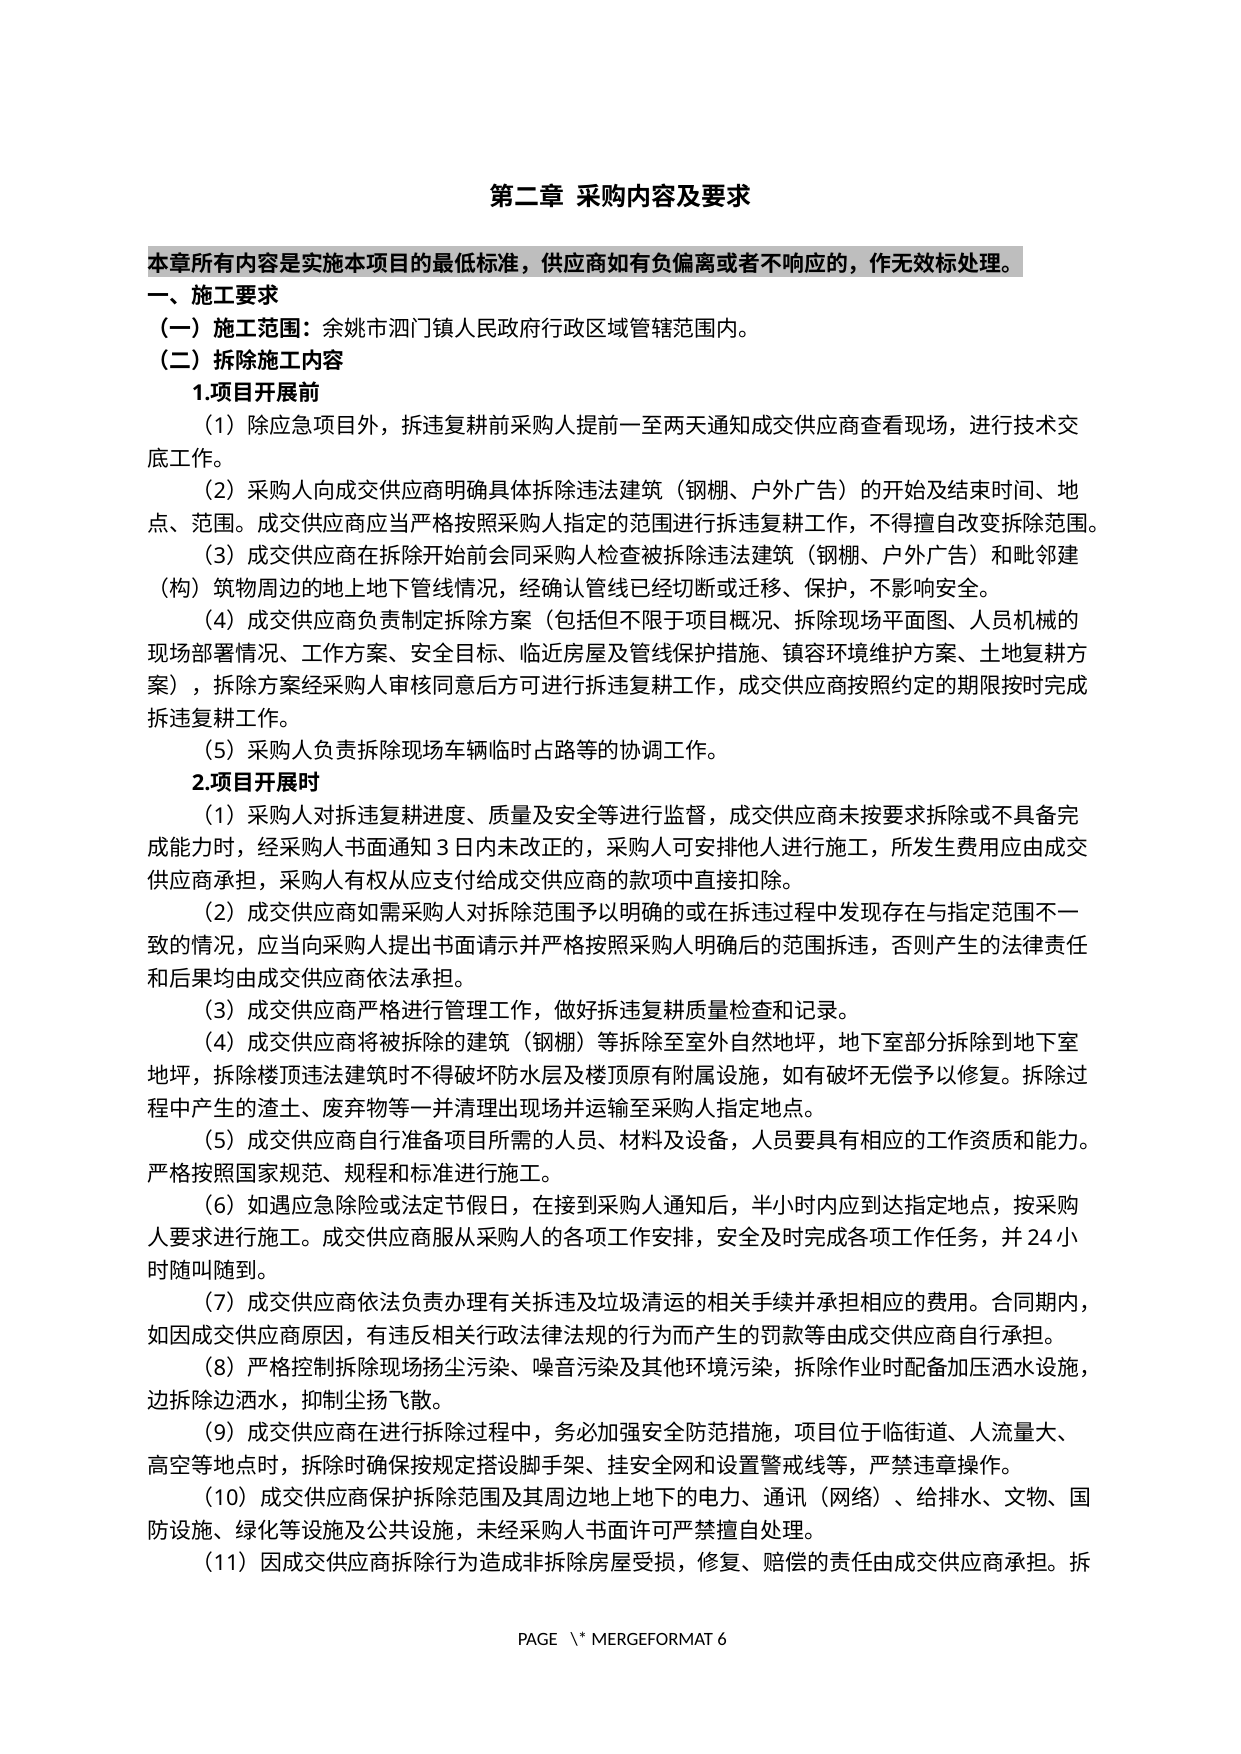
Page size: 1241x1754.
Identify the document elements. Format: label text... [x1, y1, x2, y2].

text （6）如遇应急除险或法定节假日，在接到采购人通知后，半小时内应到达指定地点，按采购人要求进行施工。成交供应商服从采购人的各项工作安排，安全及时完成各项工作任务，并24小时随叫随到。 [148, 1188, 1092, 1285]
text （5）成交供应商自行准备项目所需的人员、材料及设备，人员要具有相应的工作资质和能力。严格按照国家规范、规程和标准进行施工。 [148, 1123, 1092, 1188]
text （4）成交供应商将被拆除的建筑（钢棚）等拆除至室外自然地坪，地下室部分拆除到地下室地坪，拆除楼顶违法建筑时不得破坏防水层及楼顶原有附属设施，如有破坏无偿予以修复。拆除过程中产生的渣土、废弃物等一并清理出现场并运输至采购人指定地点。 [148, 1025, 1092, 1123]
text 1.项目开展前 [148, 375, 1092, 408]
text （二）拆除施工内容 [148, 343, 1092, 375]
text （2）成交供应商如需采购人对拆除范围予以明确的或在拆违过程中发现存在与指定范围不一致的情况，应当向采购人提出书面请示并严格按照采购人明确后的范围拆违，否则产生的法律责任和后果均由成交供应商依法承担。 [148, 895, 1092, 993]
text （10）成交供应商保护拆除范围及其周边地上地下的电力、通讯（网络）、给排水、文物、国防设施、绿化等设施及公共设施，未经采购人书面许可严禁擅自处理。 [148, 1480, 1092, 1545]
text 一、施工要求 [148, 278, 1092, 310]
text （5）采购人负责拆除现场车辆临时占路等的协调工作。 [148, 733, 1092, 765]
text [148, 1545, 1092, 1578]
text 本章所有内容是实施本项目的最低标准，供应商如有负偏离或者不响应的，作无效标处理。 [148, 245, 1092, 278]
text （8）严格控制拆除现场扬尘污染、噪音污染及其他环境污染，拆除作业时配备加压洒水设施，边拆除边洒水，抑制尘扬飞散。 [148, 1350, 1092, 1415]
text （2）采购人向成交供应商明确具体拆除违法建筑（钢棚、户外广告）的开始及结束时间、地点、范围。成交供应商应当严格按照采购人指定的范围进行拆违复耕工作，不得擅自改变拆除范围。 [148, 473, 1092, 538]
text （9）成交供应商在进行拆除过程中，务必加强安全防范措施，项目位于临街道、人流量大、高空等地点时，拆除时确保按规定搭设脚手架、挂安全网和设置警戒线等，严禁违章操作。 [148, 1415, 1092, 1480]
text （4）成交供应商负责制定拆除方案（包括但不限于项目概况、拆除现场平面图、人员机械的现场部署情况、工作方案、安全目标、临近房屋及管线保护措施、镇容环境维护方案、土地复耕方案），拆除方案经采购人审核同意后方可进行拆违复耕工作，成交供应商按照约定的期限按时完成拆违复耕工作。 [148, 603, 1092, 733]
text （3）成交供应商在拆除开始前会同采购人检查被拆除违法建筑（钢棚、户外广告）和毗邻建（构）筑物周边的地上地下管线情况，经确认管线已经切断或迁移、保护，不影响安全。 [148, 538, 1092, 603]
text （7）成交供应商依法负责办理有关拆违及垃圾清运的相关手续并承担相应的费用。合同期内，如因成交供应商原因，有违反相关行政法律法规的行为而产生的罚款等由成交供应商自行承担。 [148, 1285, 1092, 1350]
text （3）成交供应商严格进行管理工作，做好拆违复耕质量检查和记录。 [148, 993, 1092, 1025]
text 第二章 采购内容及要求 [148, 162, 1092, 227]
text （一）施工范围：余姚市泗门镇人民政府行政区域管辖范围内。 [148, 310, 1092, 343]
text 2.项目开展时 [148, 765, 1092, 798]
text （1）除应急项目外，拆违复耕前采购人提前一至两天通知成交供应商查看现场，进行技术交底工作。 [148, 408, 1092, 473]
text （1）采购人对拆违复耕进度、质量及安全等进行监督，成交供应商未按要求拆除或不具备完成能力时，经采购人书面通知3日内未改正的，采购人可安排他人进行施工，所发生费用应由成交供应商承担，采购人有权从应支付给成交供应商的款项中直接扣除。 [148, 798, 1092, 895]
